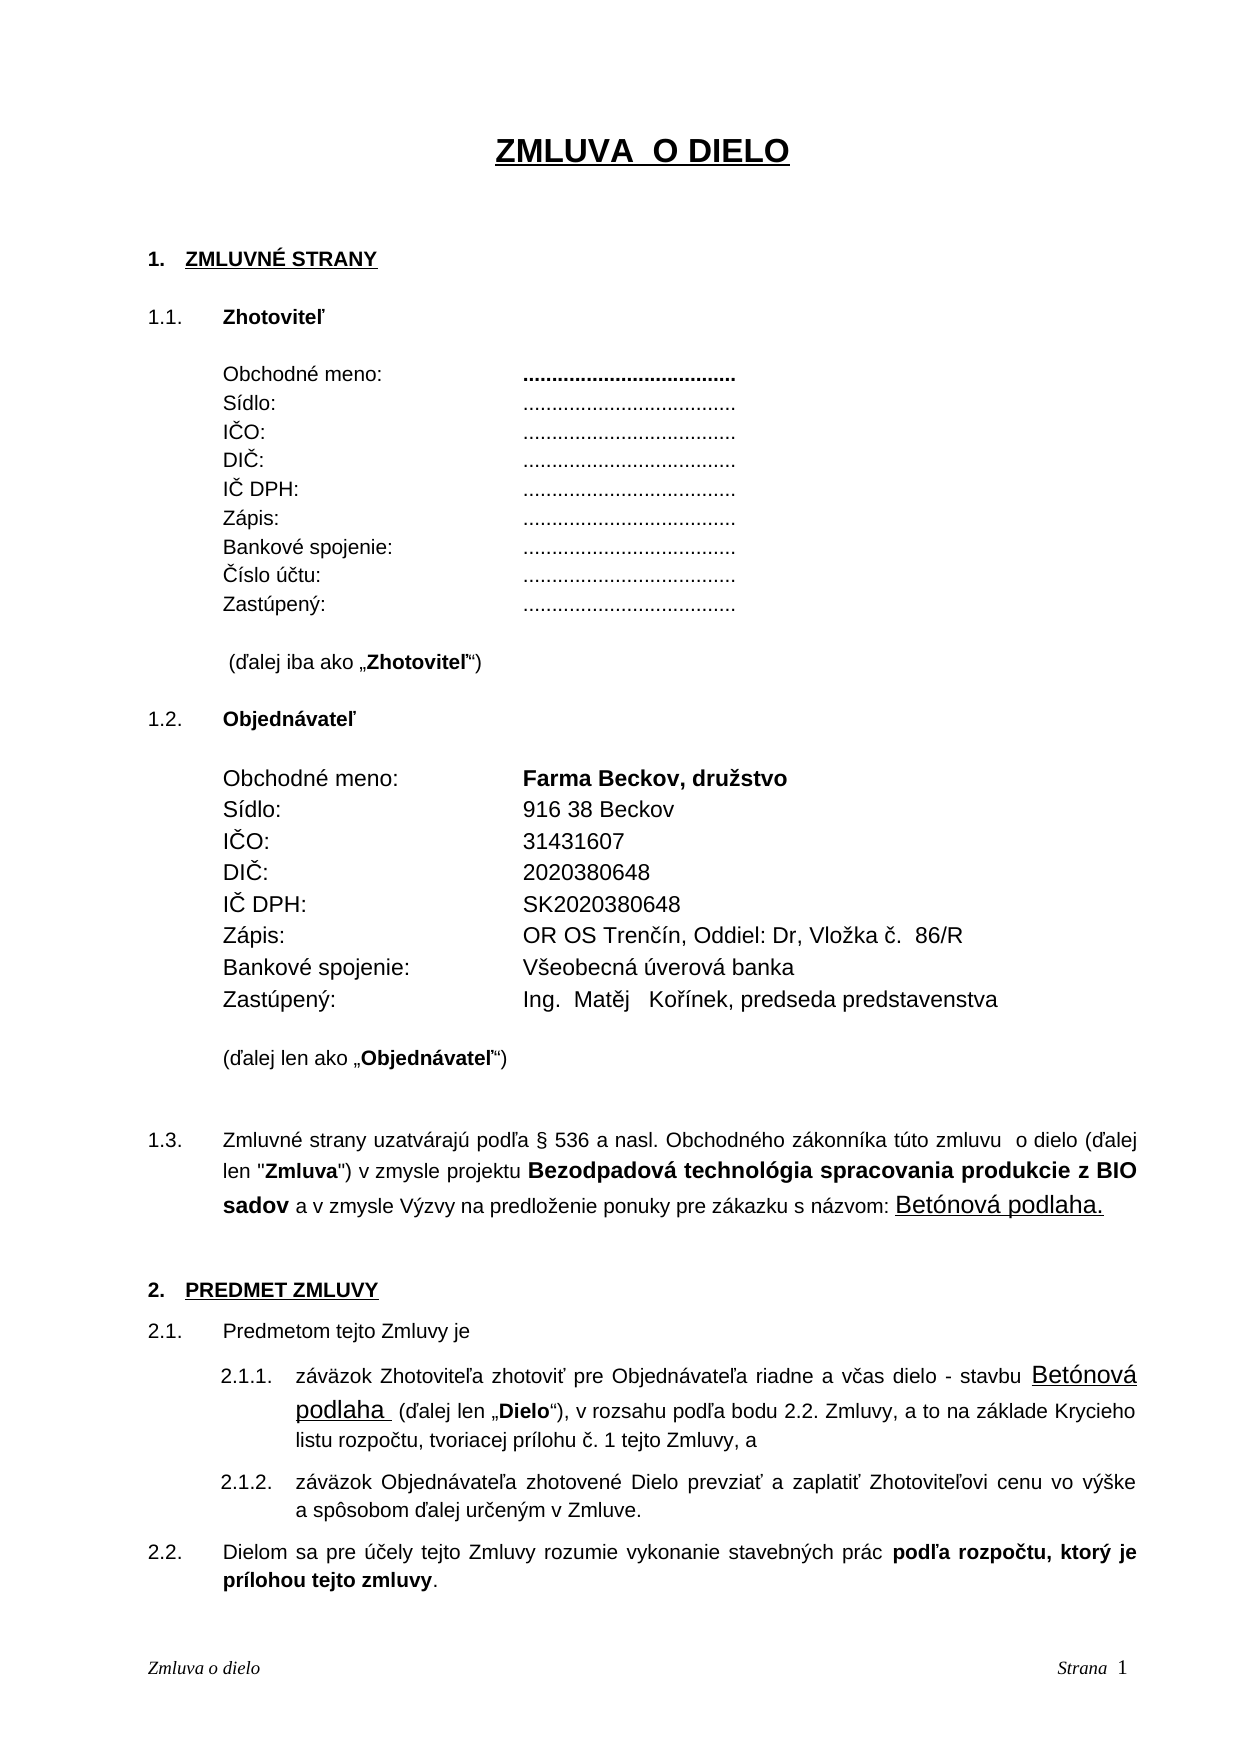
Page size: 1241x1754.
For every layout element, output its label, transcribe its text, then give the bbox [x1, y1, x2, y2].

text Bankové spojenie: Všeobecná úverová banka [223, 954, 1137, 980]
text IČ DPH: ..................................... [223, 477, 1137, 501]
list ZMLUVNÉ STRANY [148, 247, 1137, 271]
list Objednávateľ [148, 707, 1137, 731]
text Sídlo: 916 38 Beckov [223, 796, 1137, 822]
text Sídlo: ..................................... [223, 391, 1137, 415]
text Zastúpený: ..................................... [223, 592, 1137, 616]
list záväzok Objednávateľa zhotovené Dielo prevziať a zaplatiť Zhotoviteľovi cenu vo výške a spôsobom ďalej určeným v Zmluve. [220, 1469, 1137, 1522]
list Dielom sa pre účely tejto Zmluvy rozumie vykonanie stavebných prác podľa rozpočtu, ktorý je prílohou tejto zmluvy. [148, 1539, 1137, 1592]
text Obchodné meno: ..................................... [223, 362, 1137, 386]
text Zápis: ..................................... [223, 506, 1137, 530]
list PREDMET ZMLUVY [148, 1278, 1137, 1302]
text ZMLUVA O DIELO [148, 131, 1137, 169]
text (ďalej iba ako „Zhotoviteľ“) [223, 649, 1137, 673]
text IČ DPH: SK2020380648 [223, 891, 1137, 917]
text IČO: ..................................... [223, 419, 1137, 443]
text Obchodné meno: Farma Beckov, družstvo [223, 764, 1137, 791]
list Zhotoviteľ [148, 304, 1137, 328]
list Predmetom tejto Zmluvy je [148, 1319, 1137, 1343]
list záväzok Zhotoviteľa zhotoviť pre Objednávateľa riadne a včas dielo - stavbu Betónová podlaha (ďalej len „Dielo“), v rozsahu podľa bodu 2.2. Zmluvy, a to na základe Krycieho listu rozpočtu, tvoriacej prílohu č. 1 tejto Zmluvy, a [220, 1360, 1137, 1452]
list Zmluvné strany uzatvárajú podľa § 536 a nasl. Obchodného zákonníka túto zmluvu o dielo (ďalej len "Zmluva") v zmysle projektu Bezodpadová technológia spracovania produkcie z BIO sadov a v zmysle Výzvy na predloženie ponuky pre zákazku s názvom: Betónová podlaha. [148, 1128, 1137, 1218]
text Zastúpený: Ing. Matěj Kořínek, predseda predstavenstva [223, 986, 1137, 1012]
text DIČ: 2020380648 [223, 859, 1137, 886]
text (ďalej len ako „Objednávateľ“) [148, 1046, 1137, 1070]
text IČO: 31431607 [223, 828, 1137, 854]
text DIČ: ..................................... [223, 448, 1137, 472]
text Zápis: OR OS Trenčín, Oddiel: Dr, Vložka č. 86/R [223, 922, 1137, 949]
text Číslo účtu: ..................................... [223, 563, 1137, 587]
text Bankové spojenie: ..................................... [223, 534, 1137, 558]
